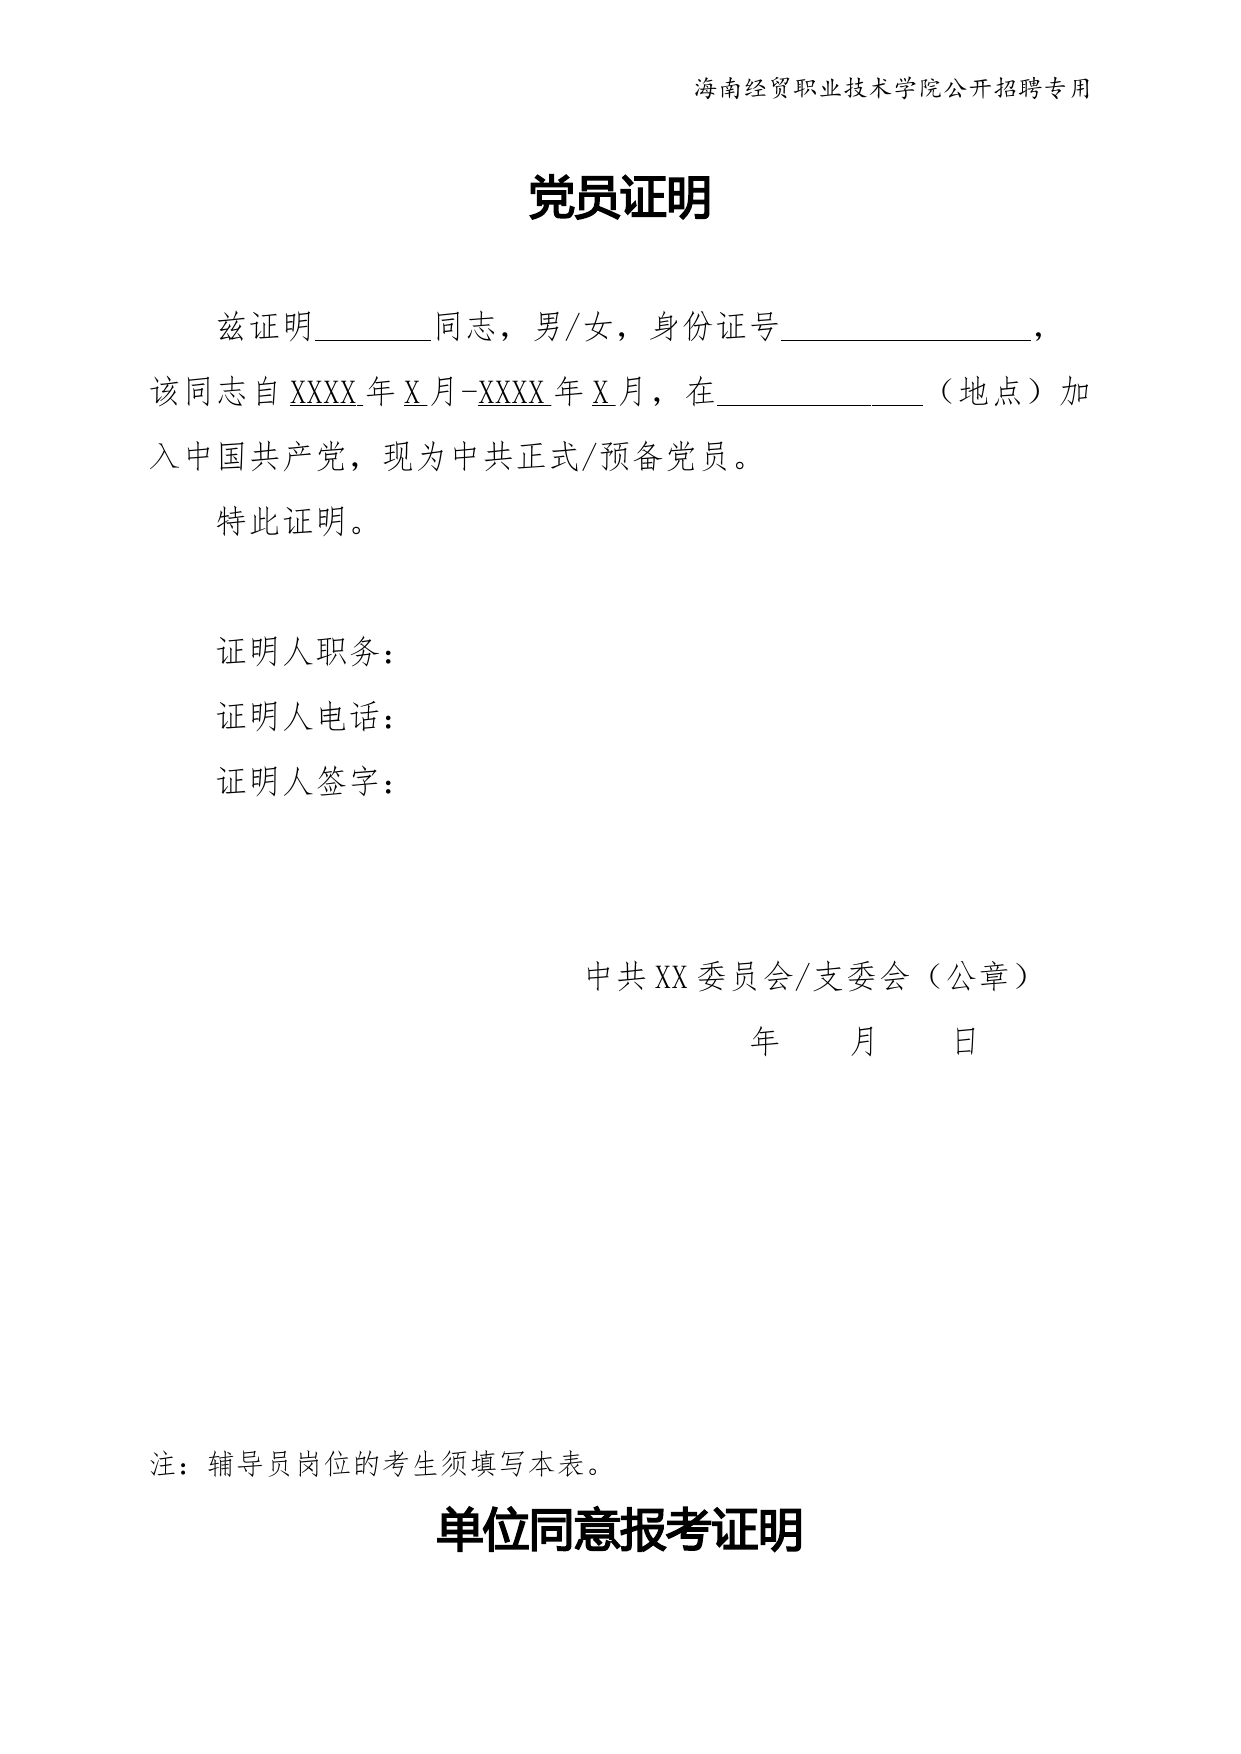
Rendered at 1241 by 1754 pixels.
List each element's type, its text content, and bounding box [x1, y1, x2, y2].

text 年 月 日 [148, 1007, 1093, 1072]
text 中共XX委员会/支委会（公章） [148, 942, 1093, 1007]
text 证明人签字： [148, 747, 1093, 812]
text 党员证明 [148, 162, 1093, 227]
text 特此证明。 [148, 487, 1093, 552]
text 该同志自XXXX年X月-XXXX年X月，在 （地点）加入中国共产党，现为中共正式/预备党员。 [148, 357, 1093, 487]
text 单位同意报考证明 [148, 1494, 1093, 1559]
text 兹证明 同志，男/女，身份证号 ， [148, 292, 1093, 357]
text 注：辅导员岗位的考生须填写本表。 [148, 1429, 1093, 1494]
text 证明人电话： [148, 682, 1093, 747]
text 证明人职务： [148, 617, 1093, 682]
